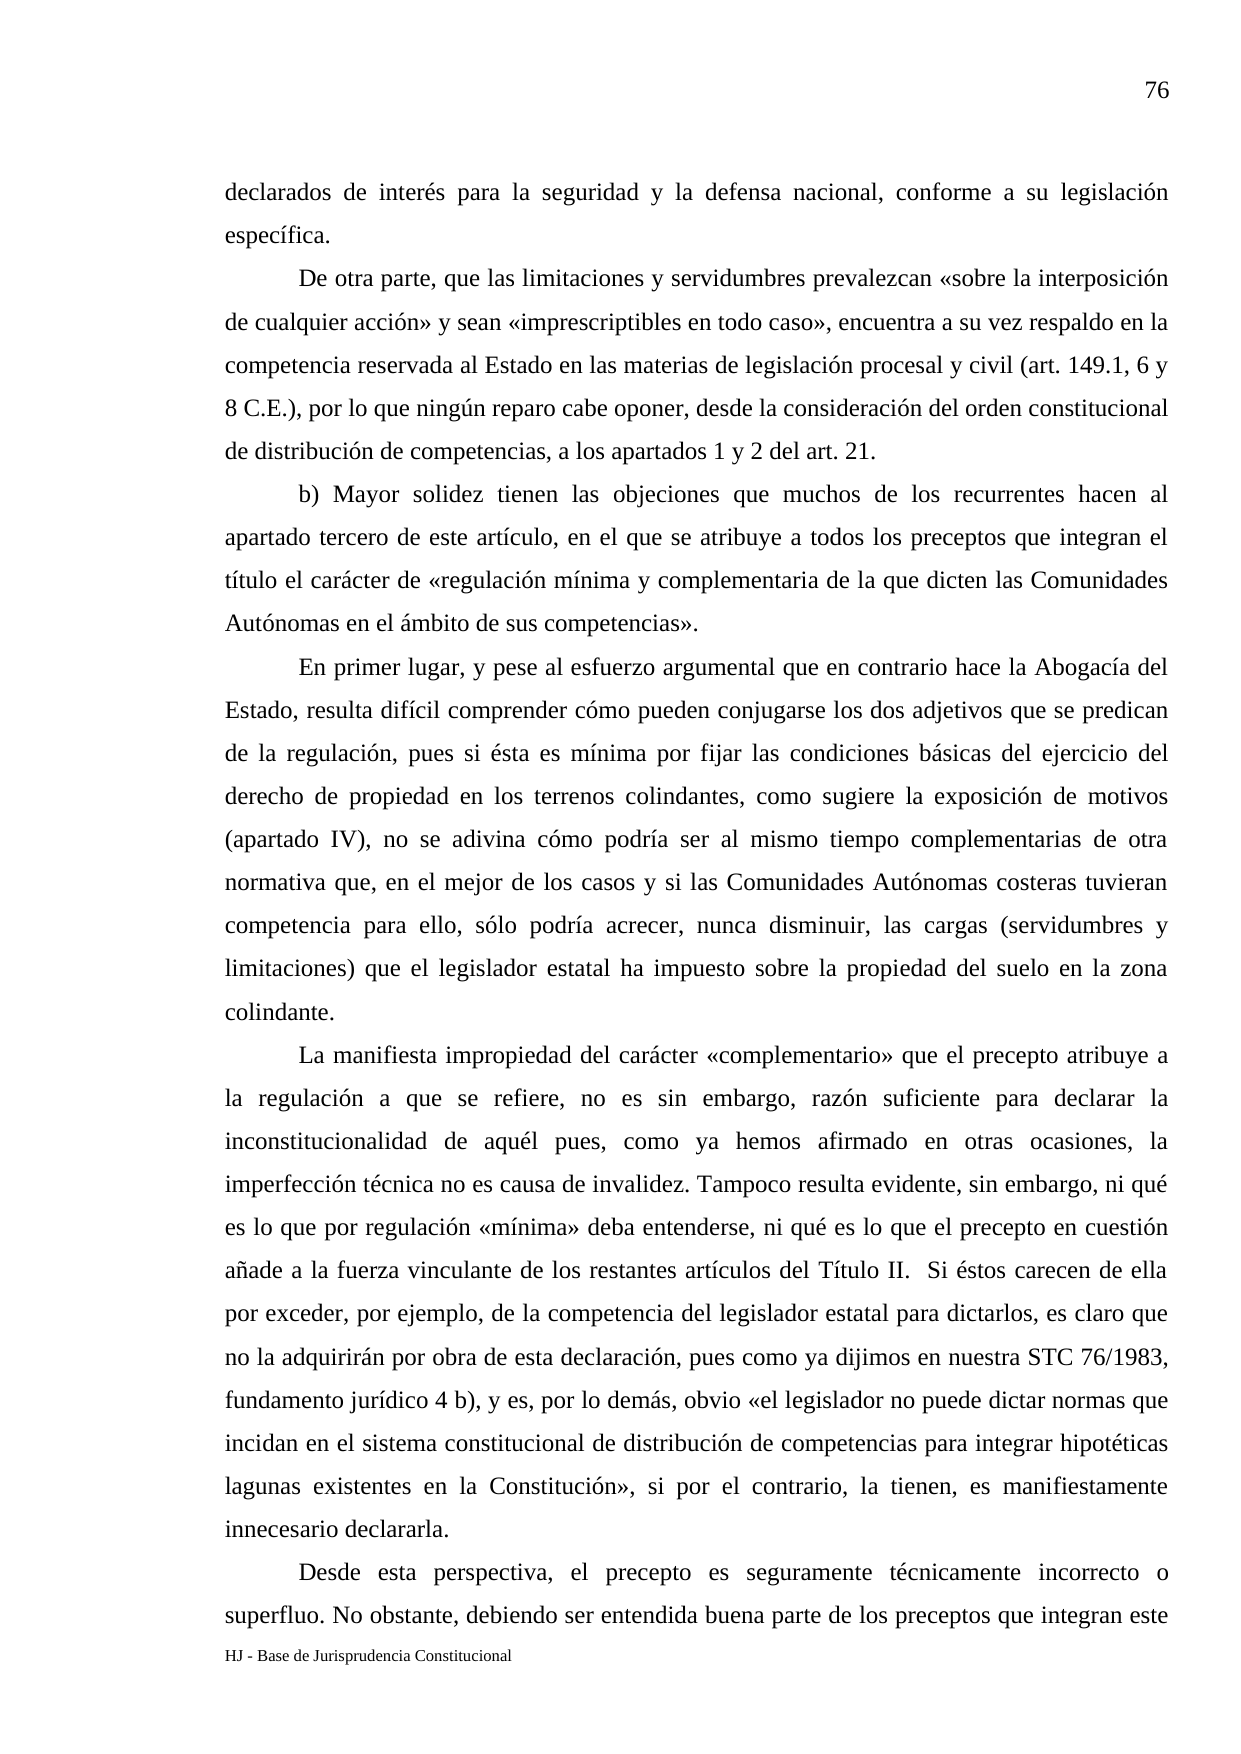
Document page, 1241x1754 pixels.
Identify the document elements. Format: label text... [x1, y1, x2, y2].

text De otra parte, que las limitaciones y servidumbres prevalezcan «sobre la interposición de cualquier acción» y sean «imprescriptibles en todo caso», encuentra a su vez respaldo en la competencia reservada al Estado en las materias de legislación procesal y civil (art. 149.1, 6 y 8 C.E.), por lo que ningún reparo cabe oponer, desde la consideración del orden constitucional de distribución de competencias, a los apartados 1 y 2 del art. 21. [224, 263, 1169, 465]
text b) Mayor solidez tienen las objeciones que muchos de los recurrentes hacen al apartado tercero de este artículo, en el que se atribuye a todos los preceptos que integran el título el carácter de «regulación mínima y complementaria de la que dicten las Comunidades Autónomas en el ámbito de sus competencias». [224, 479, 1169, 637]
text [224, 177, 1169, 249]
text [224, 1557, 1169, 1629]
text La manifiesta impropiedad del carácter «complementario» que el precepto atribuye a la regulación a que se refiere, no es sin embargo, razón suficiente para declarar la inconstitucionalidad de aquél pues, como ya hemos afirmado en otras ocasiones, la imperfección técnica no es causa de invalidez. Tampoco resulta evidente, sin embargo, ni qué es lo que por regulación «mínima» deba entenderse, ni qué es lo que el precepto en cuestión añade a la fuerza vinculante de los restantes artículos del Título II. Si éstos carecen de ella por exceder, por ejemplo, de la competencia del legislador estatal para dictarlos, es claro que no la adquirirán por obra de esta declaración, pues como ya dijimos en nuestra STC 76/1983, fundamento jurídico 4 b), y es, por lo demás, obvio «el legislador no puede dictar normas que incidan en el sistema constitucional de distribución de competencias para integrar hipotéticas lagunas existentes en la Constitución», si por el contrario, la tienen, es manifiestamente innecesario declararla. [224, 1040, 1169, 1543]
text En primer lugar, y pese al esfuerzo argumental que en contrario hace la Abogacía del Estado, resulta difícil comprender cómo pueden conjugarse los dos adjetivos que se predican de la regulación, pues si ésta es mínima por fijar las condiciones básicas del ejercicio del derecho de propiedad en los terrenos colindantes, como sugiere la exposición de motivos (apartado IV), no se adivina cómo podría ser al mismo tiempo complementarias de otra normativa que, en el mejor de los casos y si las Comunidades Autónomas costeras tuvieran competencia para ello, sólo podría acrecer, nunca disminuir, las cargas (servidumbres y limitaciones) que el legislador estatal ha impuesto sobre la propiedad del suelo en la zona colindante. [224, 652, 1169, 1025]
